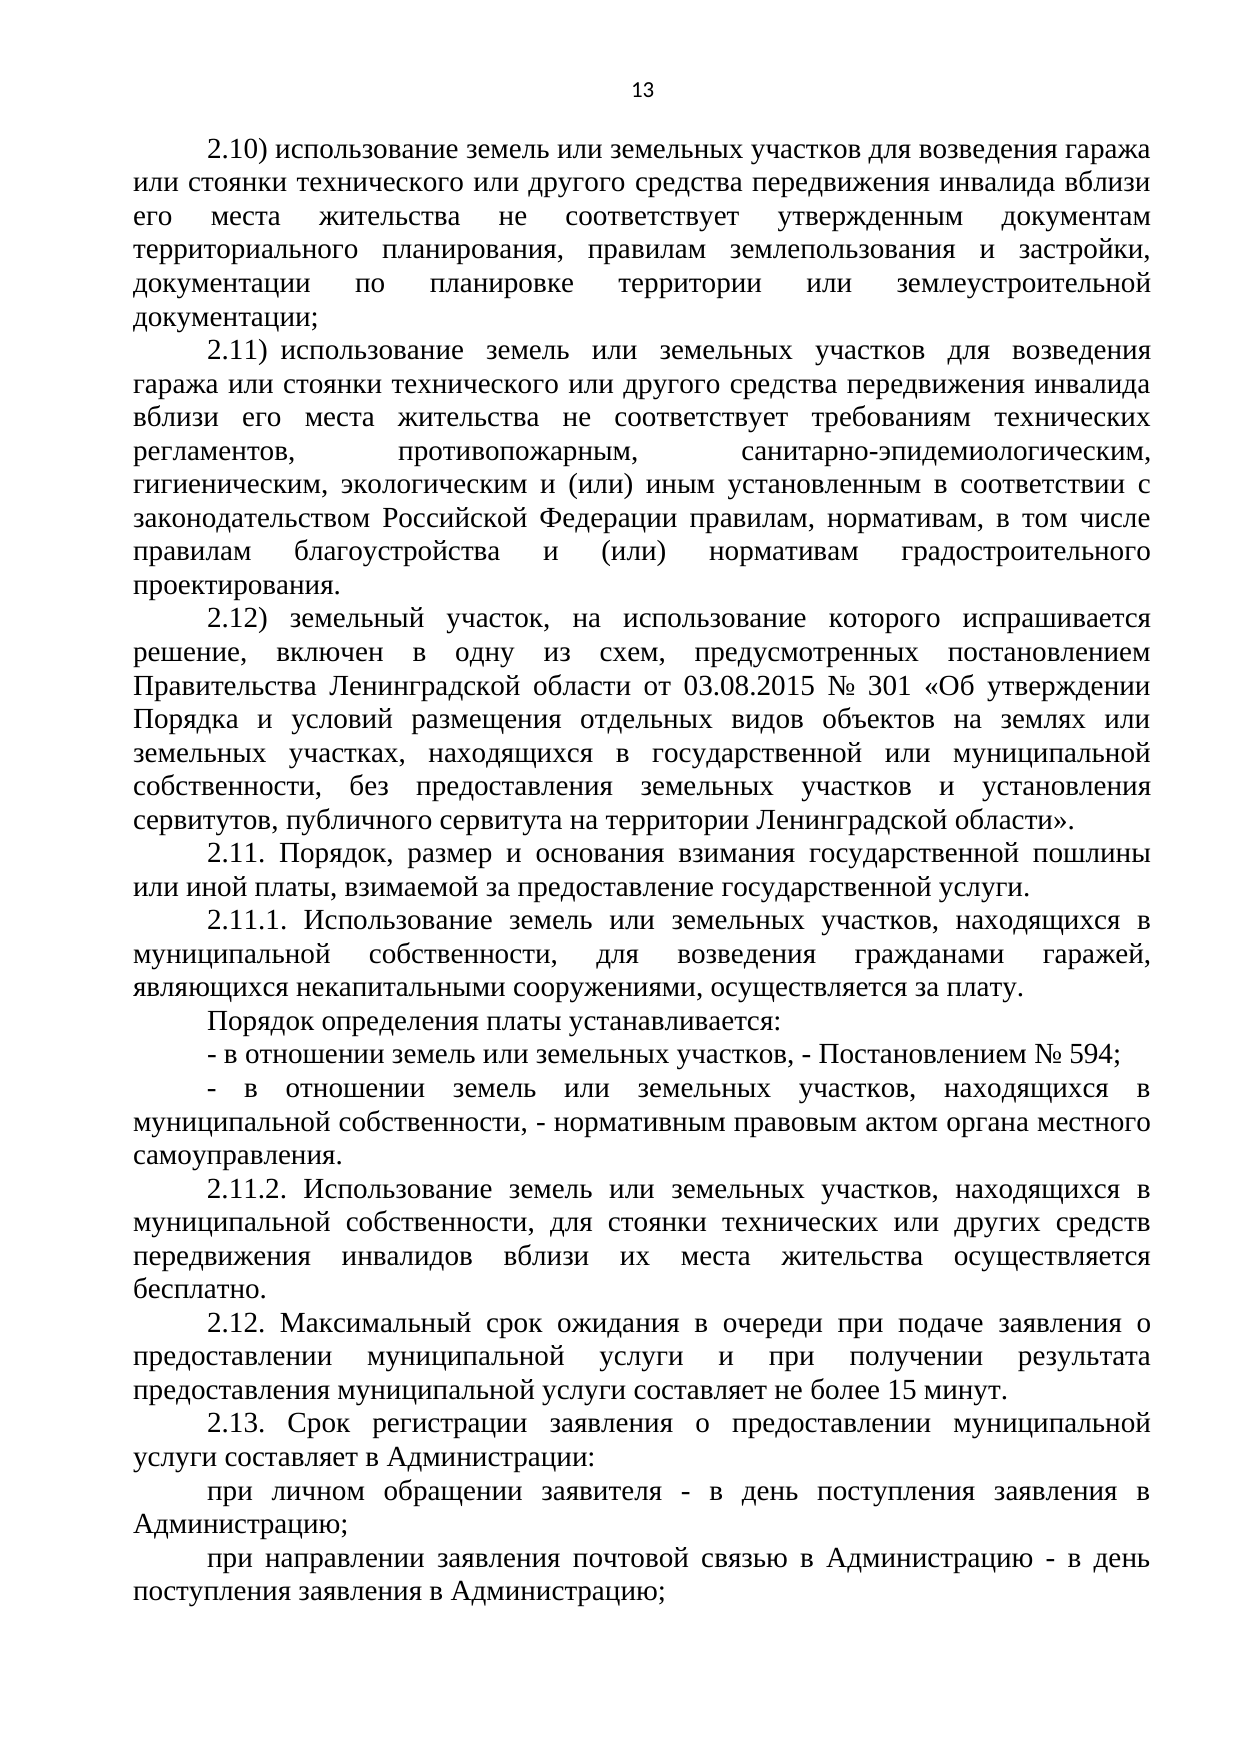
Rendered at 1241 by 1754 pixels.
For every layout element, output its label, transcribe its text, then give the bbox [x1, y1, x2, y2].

text - в отношении земель или земельных участков, находящихся в муниципальной собственности, - нормативным правовым актом органа местного самоуправления. [133, 1070, 1152, 1171]
text 2.11) использование земель или земельных участков для возведения гаража или стоянки технического или другого средства передвижения инвалида вблизи его места жительства не соответствует требованиям технических регламентов, противопожарным, санитарно-эпидемиологическим, гигиеническим, экологическим и (или) иным установленным в соответствии с законодательством Российской Федерации правилам, нормативам, в том числе правилам благоустройства и (или) нормативам градостроительного проектирования. [133, 332, 1152, 601]
text 2.12) земельный участок, на использование которого испрашивается решение, включен в одну из схем, предусмотренных постановлением Правительства Ленинградской области от 03.08.2015 № 301 «Об утверждении Порядка и условий размещения отдельных видов объектов на землях или земельных участках, находящихся в государственной или муниципальной собственности, без предоставления земельных участков и установления сервитутов, публичного сервитута на территории Ленинградской области». [133, 601, 1152, 835]
text при личном обращении заявителя - в день поступления заявления в Администрацию; [133, 1473, 1152, 1540]
text 2.12. Максимальный срок ожидания в очереди при подаче заявления о предоставлении муниципальной услуги и при получении результата предоставления муниципальной услуги составляет не более 15 минут. [133, 1305, 1152, 1406]
text Порядок определения платы устанавливается: [133, 1003, 1152, 1037]
text 2.10) использование земель или земельных участков для возведения гаража или стоянки технического или другого средства передвижения инвалида вблизи его места жительства не соответствует утвержденным документам территориального планирования, правилам землепользования и застройки, документации по планировке территории или землеустроительной документации; [133, 131, 1152, 332]
text 2.11. Порядок, размер и основания взимания государственной пошлины или иной платы, взимаемой за предоставление государственной услуги. [133, 835, 1152, 902]
text 2.11.1. Использование земель или земельных участков, находящихся в муниципальной собственности, для возведения гражданами гаражей, являющихся некапитальными сооружениями, осуществляется за плату. [133, 902, 1152, 1003]
text 2.13. Срок регистрации заявления о предоставлении муниципальной услуги составляет в Администрации: [133, 1406, 1152, 1473]
text при направлении заявления почтовой связью в Администрацию - в день поступления заявления в Администрацию; [133, 1540, 1152, 1607]
text - в отношении земель или земельных участков, - Постановлением № 594; [133, 1037, 1152, 1070]
text 2.11.2. Использование земель или земельных участков, находящихся в муниципальной собственности, для стоянки технических или других средств передвижения инвалидов вблизи их места жительства осуществляется бесплатно. [133, 1171, 1152, 1305]
